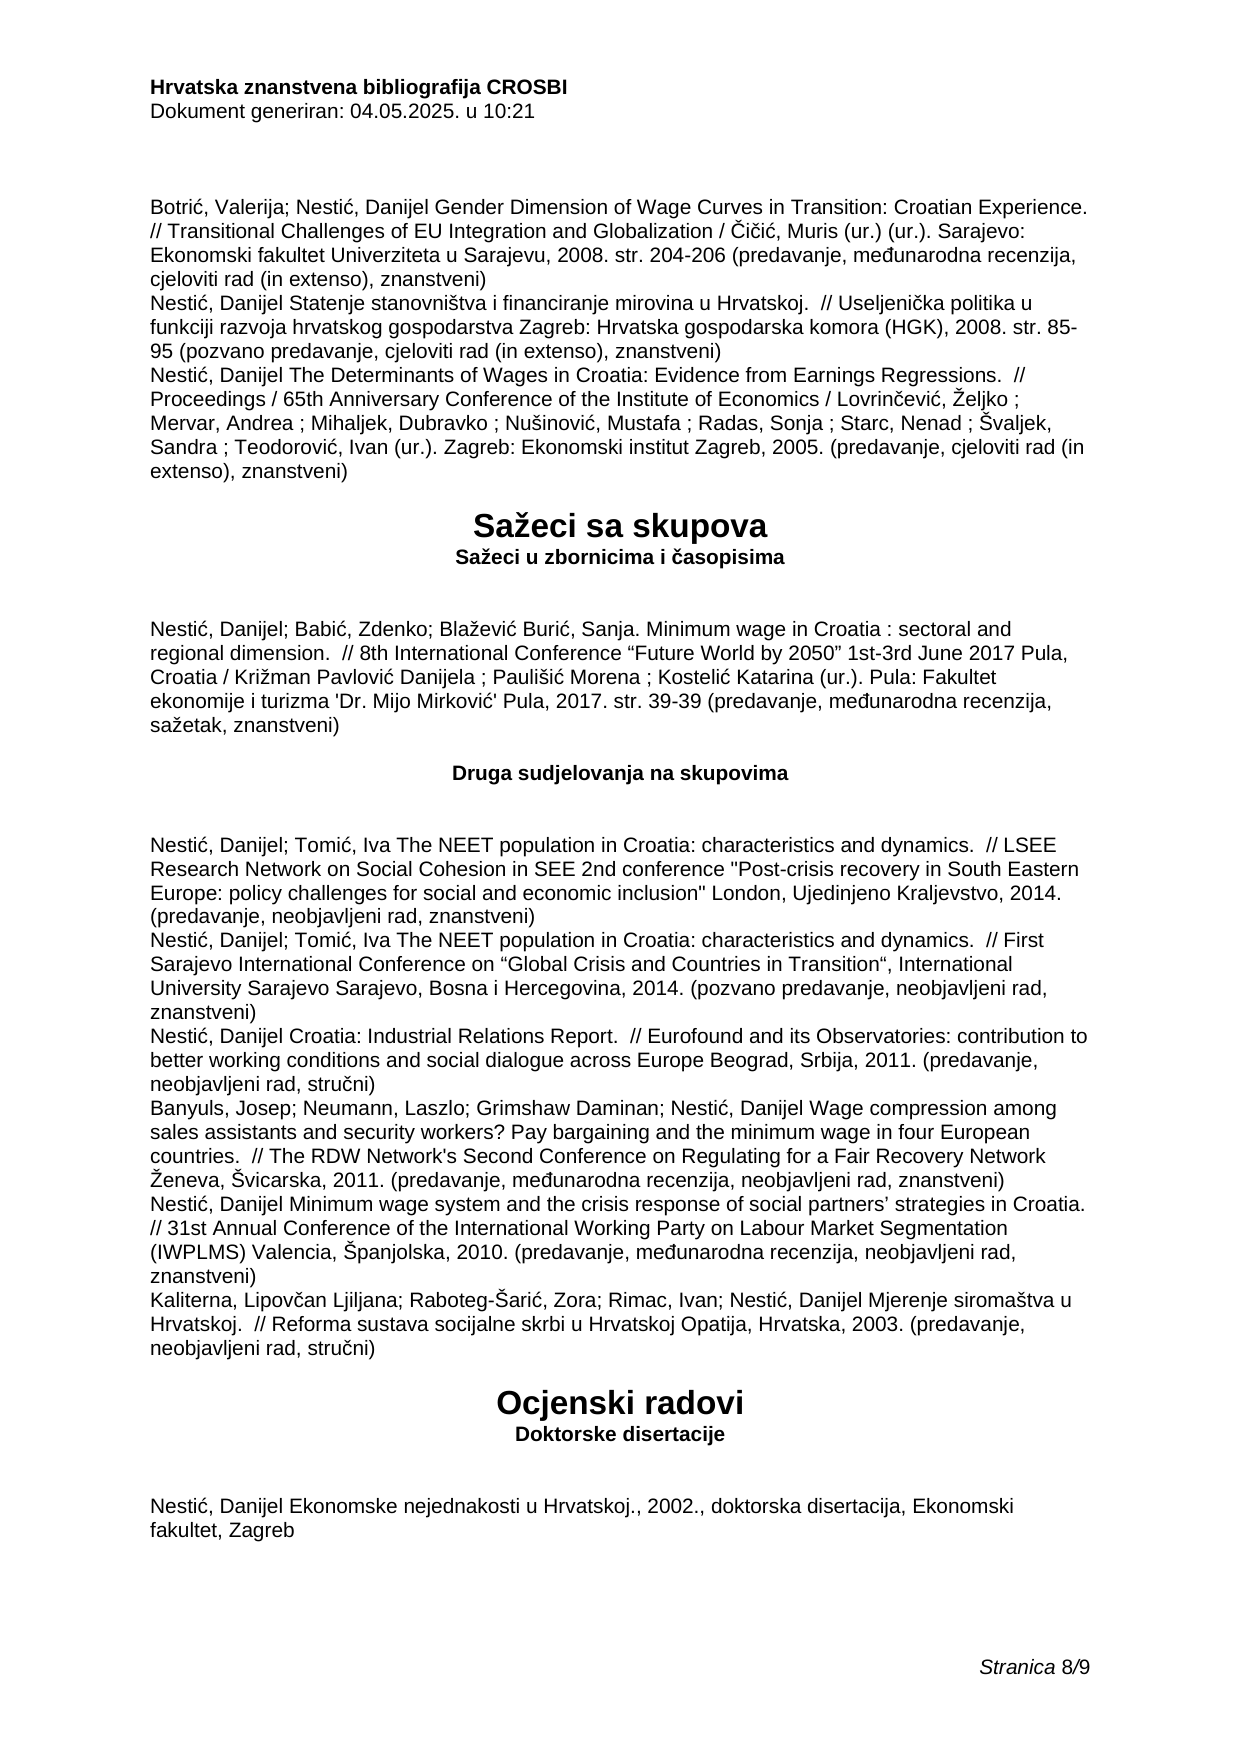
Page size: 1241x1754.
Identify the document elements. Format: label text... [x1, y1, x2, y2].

text Nestić, Danijel; Babić, Zdenko; Blažević Burić, Sanja. [150, 617, 1090, 737]
text Nestić, Danijel [150, 1494, 1090, 1542]
text Botrić, Valerija; Nestić, Danijel [150, 195, 1090, 291]
subtitle Ocjenski radovi [150, 1383, 1090, 1422]
text Nestić, Danijel; Tomić, Iva [150, 928, 1090, 1024]
text Banyuls, Josep; Neumann, Laszlo; Grimshaw Daminan; Nestić, Danijel [150, 1096, 1090, 1192]
subtitle Doktorske disertacije [150, 1422, 1090, 1446]
text Nestić, Danijel [150, 291, 1090, 363]
text Nestić, Danijel [150, 1024, 1090, 1096]
subtitle Sažeci sa skupova [150, 506, 1090, 545]
subtitle Druga sudjelovanja na skupovima [150, 761, 1090, 784]
text Nestić, Danijel; Tomić, Iva [150, 832, 1090, 928]
subtitle Sažeci u zbornicima i časopisima [150, 545, 1090, 569]
text Kaliterna, Lipovčan Ljiljana; Raboteg-Šarić, Zora; Rimac, Ivan; Nestić, Danijel [150, 1288, 1090, 1359]
text Nestić, Danijel [150, 363, 1090, 482]
text Nestić, Danijel [150, 1192, 1090, 1288]
